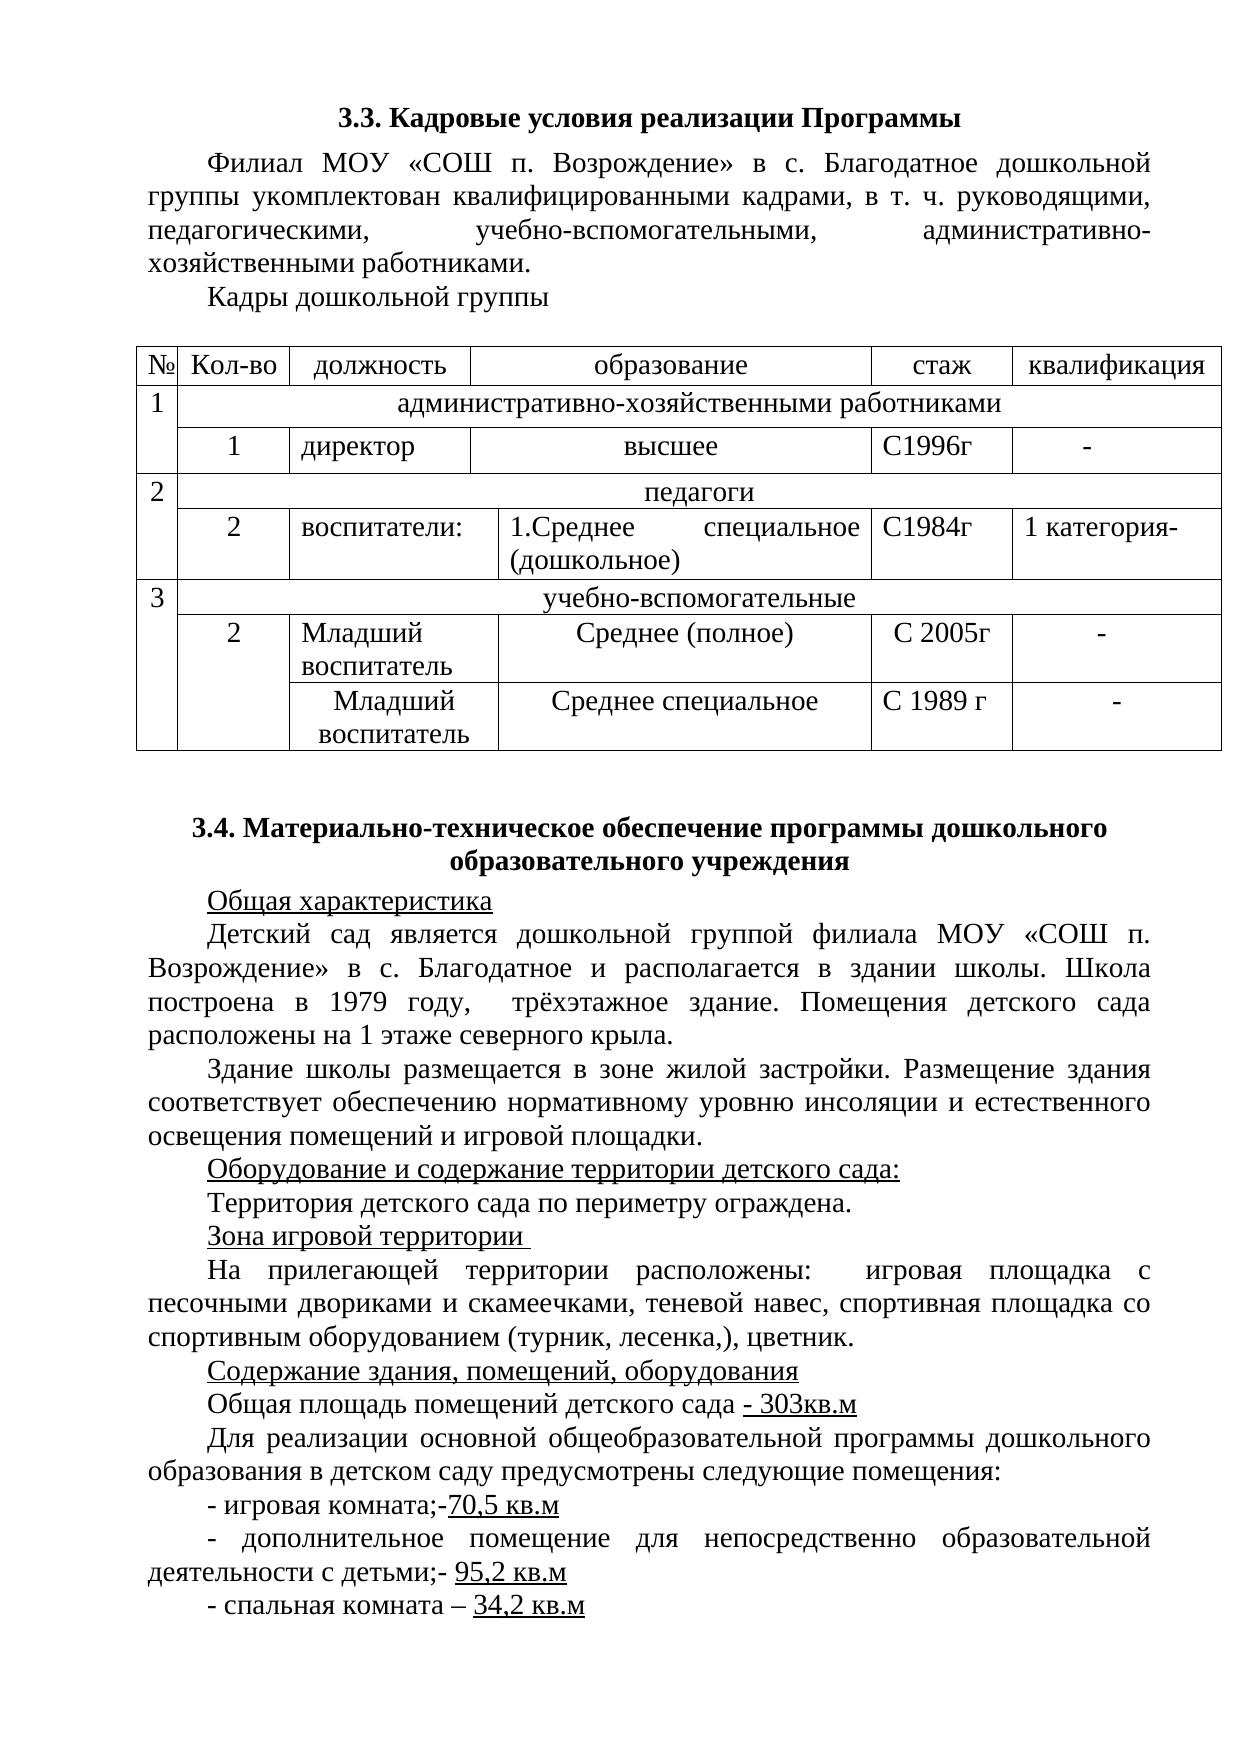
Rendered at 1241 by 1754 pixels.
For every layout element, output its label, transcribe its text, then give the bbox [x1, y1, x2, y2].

text Для реализации основной общеобразовательной программы дошкольного образования в детском саду предусмотрены следующие помещения: [148, 1420, 1152, 1487]
text Филиал МОУ «СОШ п. Возрождение» в с. Благодатное дошкольной группы укомплектован квалифицированными кадрами, в т. ч. руководящими, педагогическими, учебно-вспомогательными, административно-хозяйственными работниками. [148, 145, 1152, 279]
text Общая площадь помещений детского сада - 303кв.м [148, 1386, 1152, 1420]
table_cell Среднее специальное [499, 683, 871, 750]
text Кадры дошкольной группы [148, 279, 1152, 312]
table_header № [137, 347, 177, 384]
text Зона игровой территории [148, 1218, 1152, 1252]
table_cell 1.Среднее специальное (дошкольное) [499, 509, 871, 579]
table_cell учебно-вспомогательные [178, 580, 1221, 614]
subtitle 3.3. Кадровые условия реализации Программы [148, 100, 1152, 133]
table_cell С 2005г [872, 615, 1012, 682]
table_cell С1996г [872, 428, 1012, 473]
table_cell 2 [178, 615, 289, 750]
text На прилегающей территории расположены: игровая площадка с песочными двориками и скамеечками, теневой навес, спортивная площадка со спортивным оборудованием (турник, лесенка,), цветник. [148, 1252, 1152, 1353]
table_cell административно-хозяйственными работниками [178, 386, 1221, 427]
text Оборудование и содержание территории детского сада: [148, 1151, 1152, 1185]
table_cell - [1013, 683, 1221, 750]
table_cell - [1013, 428, 1221, 473]
table_header образование [471, 347, 871, 384]
table_cell директор [290, 428, 470, 473]
table_cell С1984г [872, 509, 1012, 579]
table_cell 3 [137, 580, 177, 750]
table_header квалификация [1013, 347, 1221, 384]
table_cell С 1989 г [872, 683, 1012, 750]
table_cell 1 [178, 428, 289, 473]
table_cell Младший воспитатель [290, 683, 498, 750]
table_cell высшее [471, 428, 871, 473]
text - спальная комната – 34,2 кв.м [148, 1587, 1152, 1621]
table_cell 2 [137, 474, 177, 579]
table_cell 2 [178, 509, 289, 579]
text - игровая комната;-70,5 кв.м [148, 1487, 1152, 1520]
table_cell 1 [137, 386, 177, 473]
text - дополнительное помещение для непосредственно образовательной деятельности с детьми;- 95,2 кв.м [148, 1520, 1152, 1587]
table_header должность [290, 347, 470, 384]
text Общая характеристика [148, 883, 1152, 917]
table_cell воспитатели: [290, 509, 498, 579]
table_cell 1 категория- [1013, 509, 1221, 579]
table_header Кол-во [178, 347, 289, 384]
table_cell Младший воспитатель [290, 615, 498, 682]
text Содержание здания, помещений, оборудования [148, 1353, 1152, 1386]
text Детский сад является дошкольной группой филиала МОУ «СОШ п. Возрождение» в с. Благодатное и располагается в здании школы. Школа построена в 1979 году, трёхэтажное здание. Помещения детского сада расположены на 1 этаже северного крыла. [148, 917, 1152, 1051]
table_header стаж [872, 347, 1012, 384]
text Здание школы размещается в зоне жилой застройки. Размещение здания соответствует обеспечению нормативному уровню инсоляции и естественного освещения помещений и игровой площадки. [148, 1051, 1152, 1151]
subtitle 3.4. Материально-техническое обеспечение программы дошкольного образовательного учреждения [148, 810, 1152, 877]
table_cell Среднее (полное) [499, 615, 871, 682]
text Территория детского сада по периметру ограждена. [148, 1185, 1152, 1218]
table_cell - [1013, 615, 1221, 682]
table_cell педагоги [178, 474, 1221, 508]
